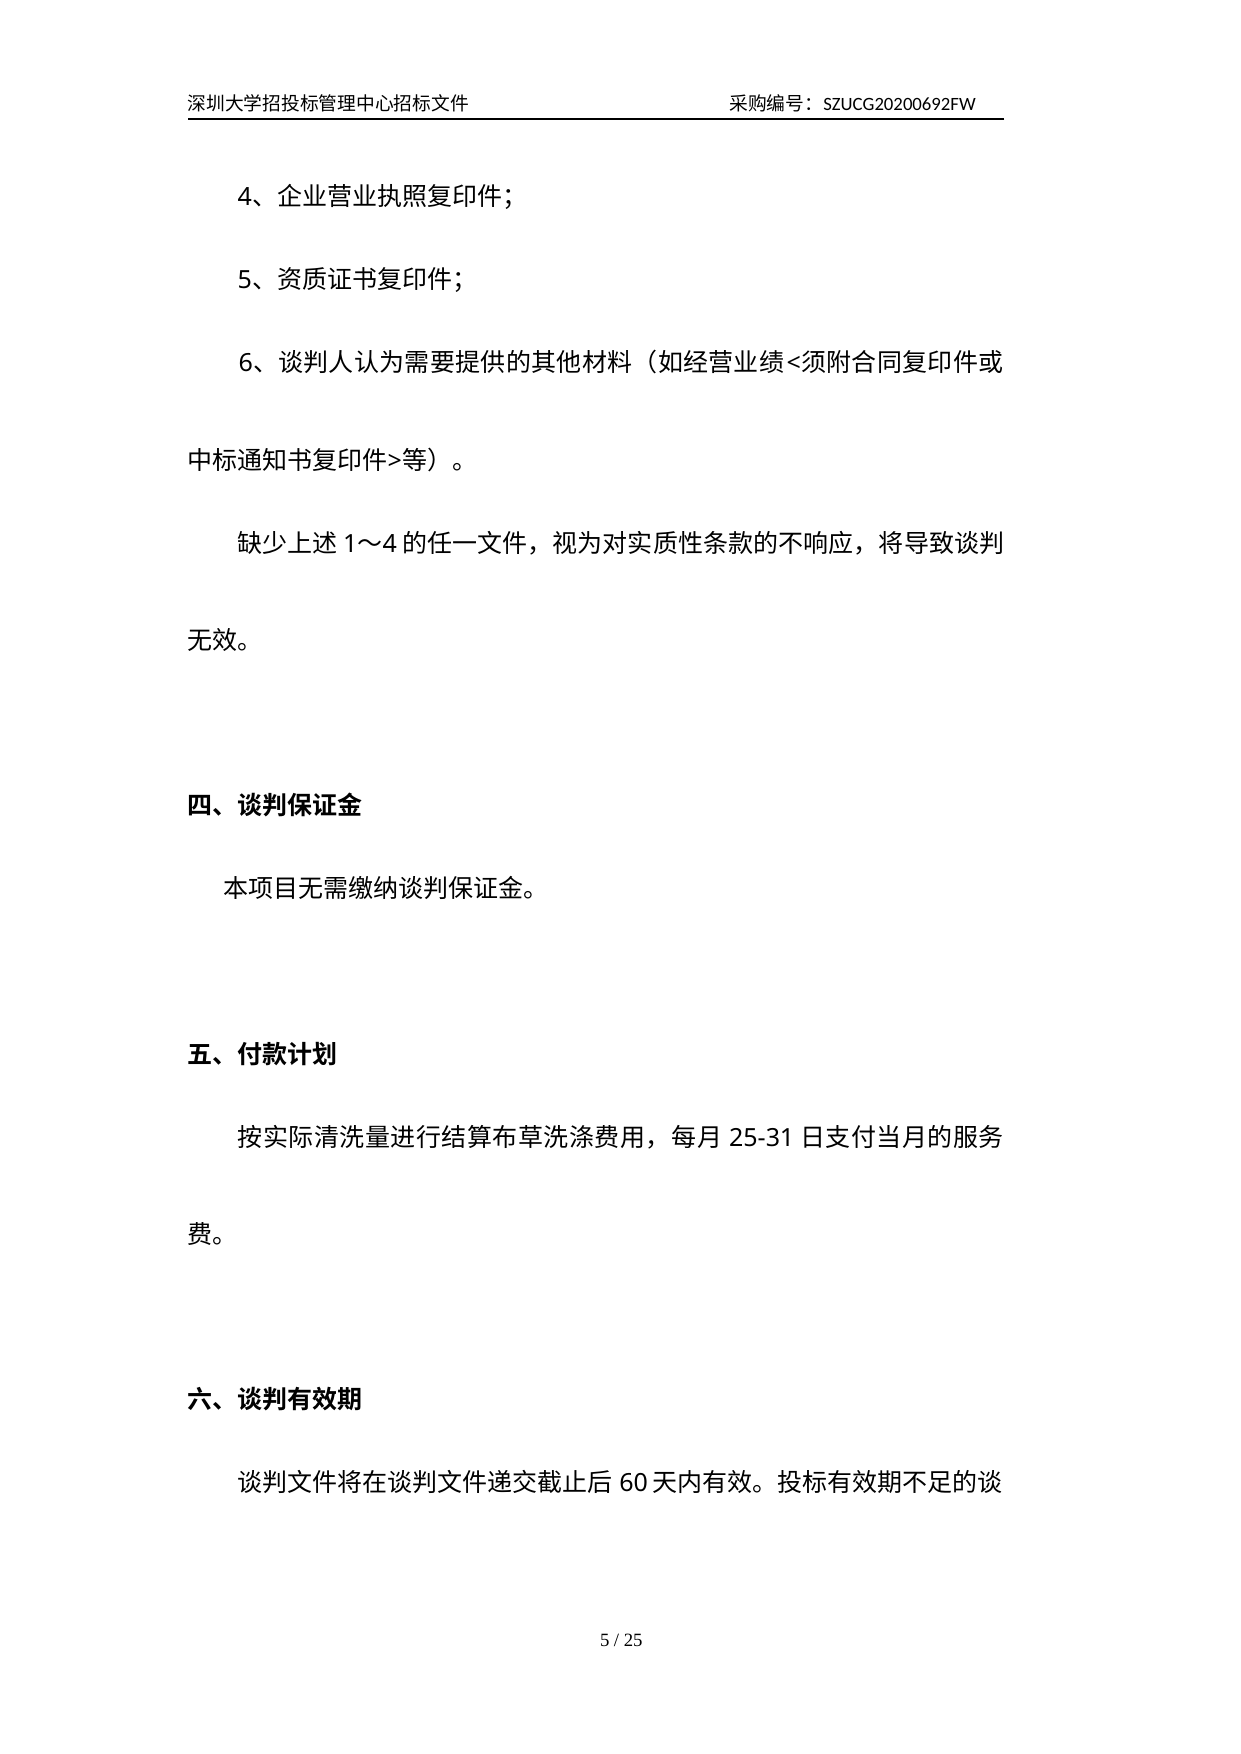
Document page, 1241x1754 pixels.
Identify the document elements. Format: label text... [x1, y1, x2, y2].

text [187, 1448, 1004, 1513]
text 四、谈判保证金 [187, 771, 1004, 836]
text 五、付款计划 [187, 1020, 1004, 1085]
text 5、资质证书复印件； [187, 245, 1004, 310]
text 六、谈判有效期 [187, 1365, 1004, 1430]
text 6、谈判人认为需要提供的其他材料（如经营业绩<须附合同复印件或中标通知书复印件>等）。 [187, 328, 1004, 491]
text 缺少上述1～4的任一文件，视为对实质性条款的不响应，将导致谈判无效。 [187, 509, 1004, 671]
text 本项目无需缴纳谈判保证金。 [187, 854, 1004, 919]
text 按实际清洗量进行结算布草洗涤费用，每月25-31日支付当月的服务费。 [187, 1103, 1004, 1265]
text 4、企业营业执照复印件； [187, 162, 1004, 227]
